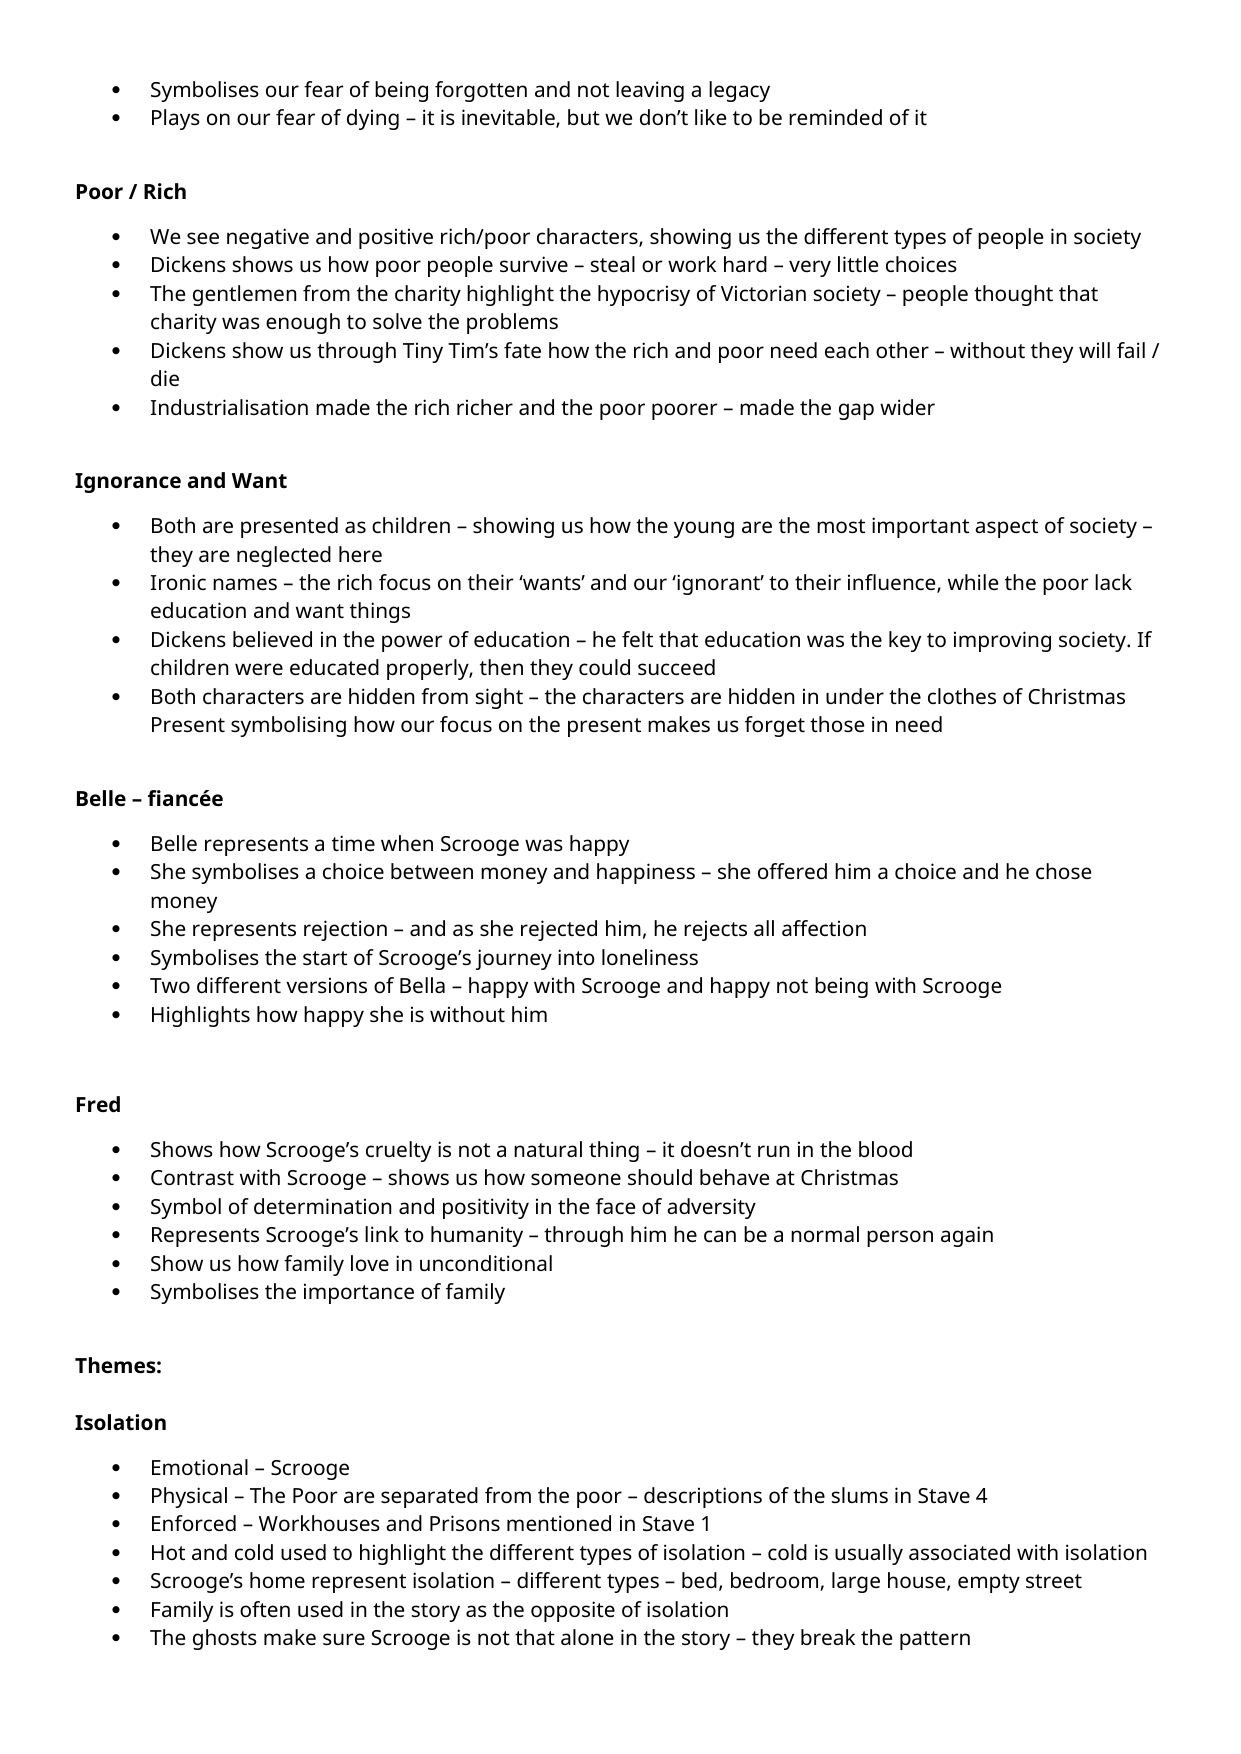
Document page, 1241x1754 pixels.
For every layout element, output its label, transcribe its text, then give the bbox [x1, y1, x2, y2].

list Dickens shows us how poor people survive – steal or work hard – very little choices [112, 251, 1165, 279]
text Poor / Rich [75, 177, 1165, 205]
list Dickens believed in the power of education – he felt that education was the key to improving society. If children were educated properly, then they could succeed [112, 625, 1165, 682]
list We see negative and positive rich/poor characters, showing us the different types of people in society [112, 222, 1165, 251]
list She symbolises a choice between money and happiness – she offered him a choice and he chose money [112, 857, 1165, 914]
list The gentlemen from the charity highlight the hypocrisy of Victorian society – people thought that charity was enough to solve the problems [112, 279, 1165, 336]
list Contrast with Scrooge – shows us how someone should behave at Christmas [112, 1163, 1165, 1192]
text Themes: [75, 1351, 1165, 1379]
list Symbolises the importance of family [112, 1277, 1165, 1306]
list She represents rejection – and as she rejected him, he rejects all affection [112, 914, 1165, 943]
list Enforced – Workhouses and Prisons mentioned in Stave 1 [112, 1509, 1165, 1538]
text Isolation [75, 1408, 1165, 1436]
text Ignorance and Want [75, 466, 1165, 495]
list Hot and cold used to highlight the different types of isolation – cold is usually associated with isolation [112, 1538, 1165, 1566]
list Dickens show us through Tiny Tim’s fate how the rich and poor need each other – without they will fail / die [112, 336, 1165, 393]
list Belle represents a time when Scrooge was happy [112, 829, 1165, 857]
list Physical – The Poor are separated from the poor – descriptions of the slums in Stave 4 [112, 1481, 1165, 1509]
list Symbolises our fear of being forgotten and not leaving a legacy [112, 75, 1165, 103]
list Both are presented as children – showing us how the young are the most important aspect of society – they are neglected here [112, 511, 1165, 568]
text Fred [75, 1090, 1165, 1118]
list Plays on our fear of dying – it is inevitable, but we don’t like to be reminded of it [112, 103, 1165, 132]
list Represents Scrooge’s link to humanity – through him he can be a normal person again [112, 1220, 1165, 1249]
list Two different versions of Bella – happy with Scrooge and happy not being with Scrooge [112, 971, 1165, 1000]
list Ironic names – the rich focus on their ‘wants’ and our ‘ignorant’ to their influence, while the poor lack education and want things [112, 568, 1165, 625]
list Scrooge’s home represent isolation – different types – bed, bedroom, large house, empty street [112, 1566, 1165, 1595]
list Industrialisation made the rich richer and the poor poorer – made the gap wider [112, 393, 1165, 421]
list Symbolises the start of Scrooge’s journey into loneliness [112, 943, 1165, 971]
list Emotional – Scrooge [112, 1453, 1165, 1481]
list The ghosts make sure Scrooge is not that alone in the story – they break the pattern [112, 1623, 1165, 1652]
list Show us how family love in unconditional [112, 1249, 1165, 1277]
text Belle – fiancée [75, 784, 1165, 812]
list Highlights how happy she is without him [112, 1000, 1165, 1028]
list Family is often used in the story as the opposite of isolation [112, 1595, 1165, 1623]
list Symbol of determination and positivity in the face of adversity [112, 1192, 1165, 1220]
list Both characters are hidden from sight – the characters are hidden in under the clothes of Christmas Present symbolising how our focus on the present makes us forget those in need [112, 682, 1165, 739]
list Shows how Scrooge’s cruelty is not a natural thing – it doesn’t run in the blood [112, 1135, 1165, 1163]
